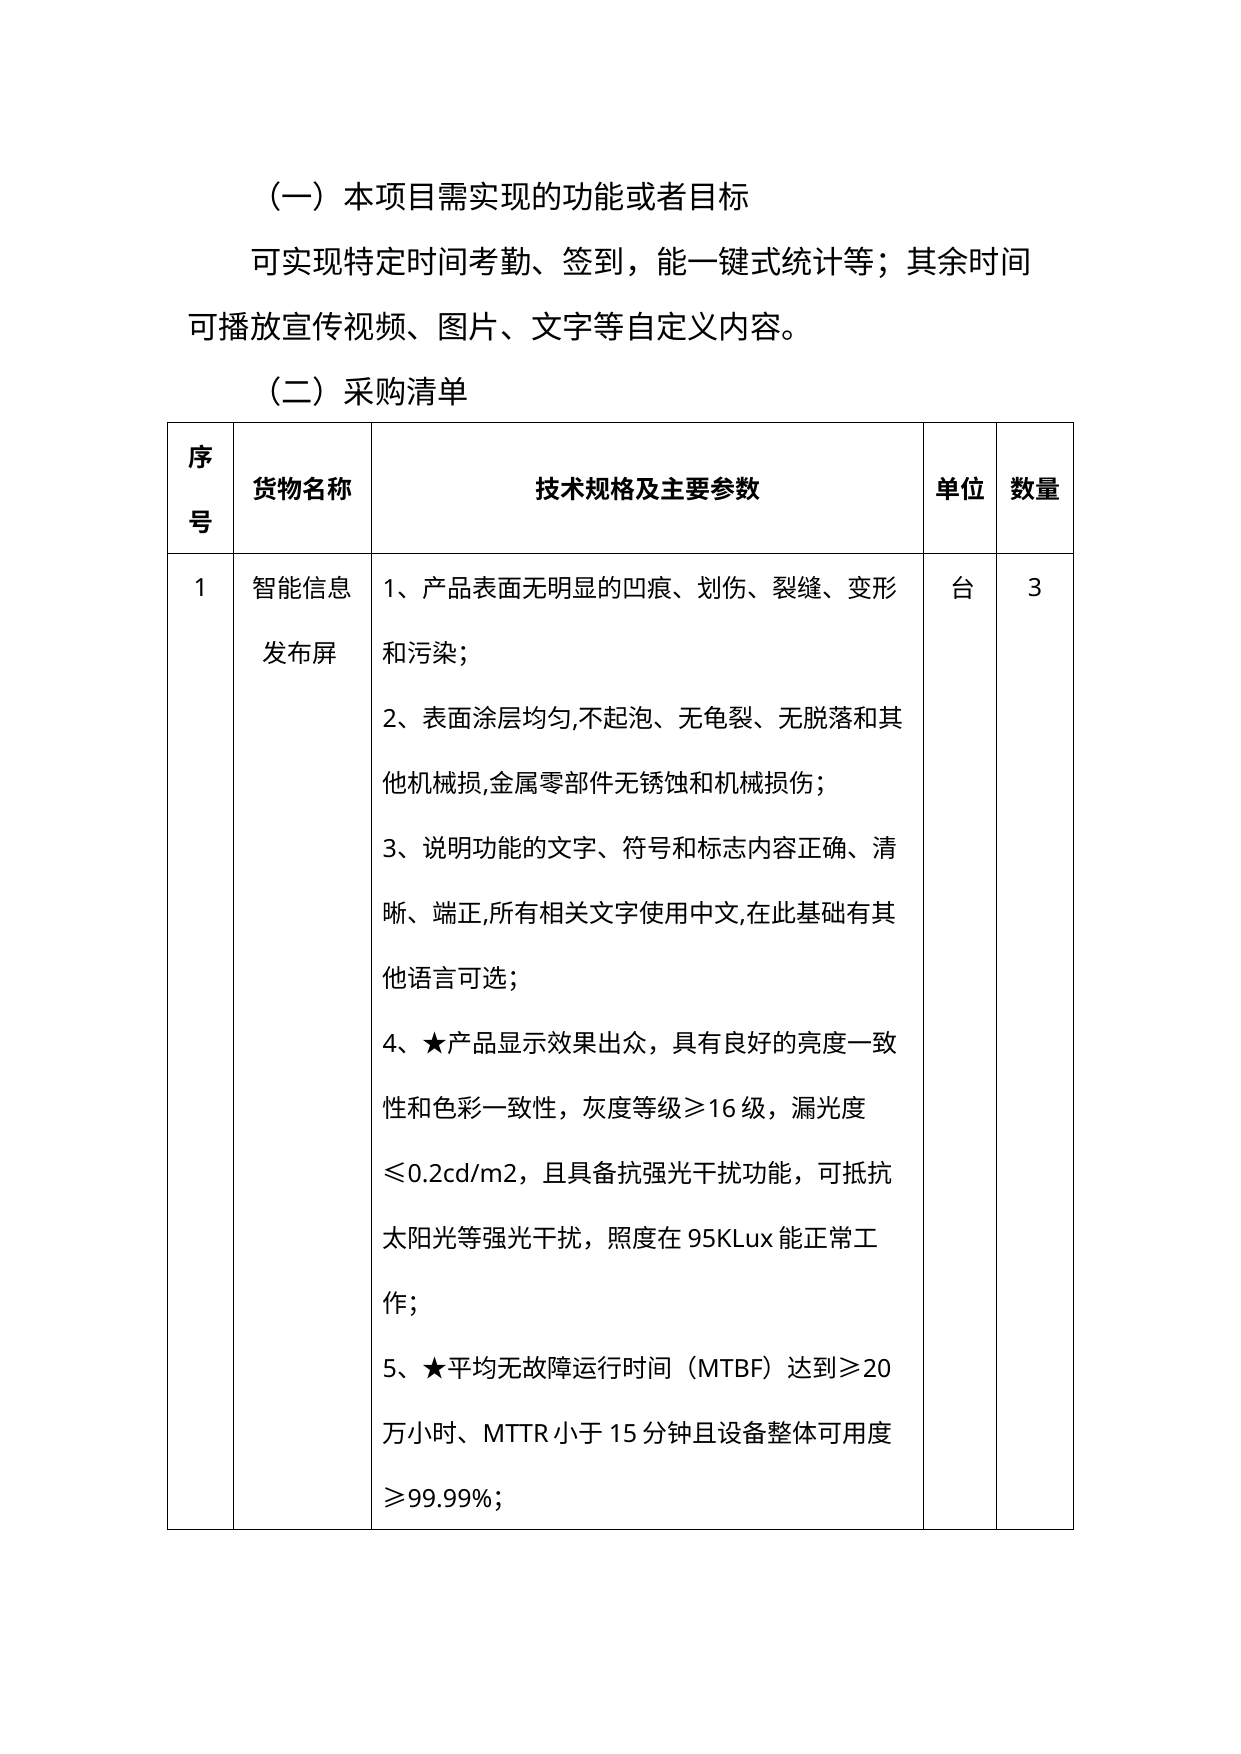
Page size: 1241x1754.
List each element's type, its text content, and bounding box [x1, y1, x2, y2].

table_header 数量 [997, 423, 1073, 553]
table_header 技术规格及主要参数 [372, 423, 923, 553]
table_header 单位 [924, 423, 996, 553]
text （二）采购清单 [187, 357, 1053, 422]
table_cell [372, 554, 923, 1529]
text 可实现特定时间考勤、签到，能一键式统计等；其余时间可播放宣传视频、图片、文字等自定义内容。 [187, 227, 1053, 357]
table_cell 3 [997, 554, 1073, 1529]
table_cell 台 [924, 554, 996, 1529]
text （一）本项目需实现的功能或者目标 [187, 162, 1053, 227]
table_header 序号 [168, 423, 233, 553]
table_header 货物名称 [234, 423, 371, 553]
table_cell 1 [168, 554, 233, 1529]
table_cell 智能信息发布屏 [234, 554, 371, 1529]
